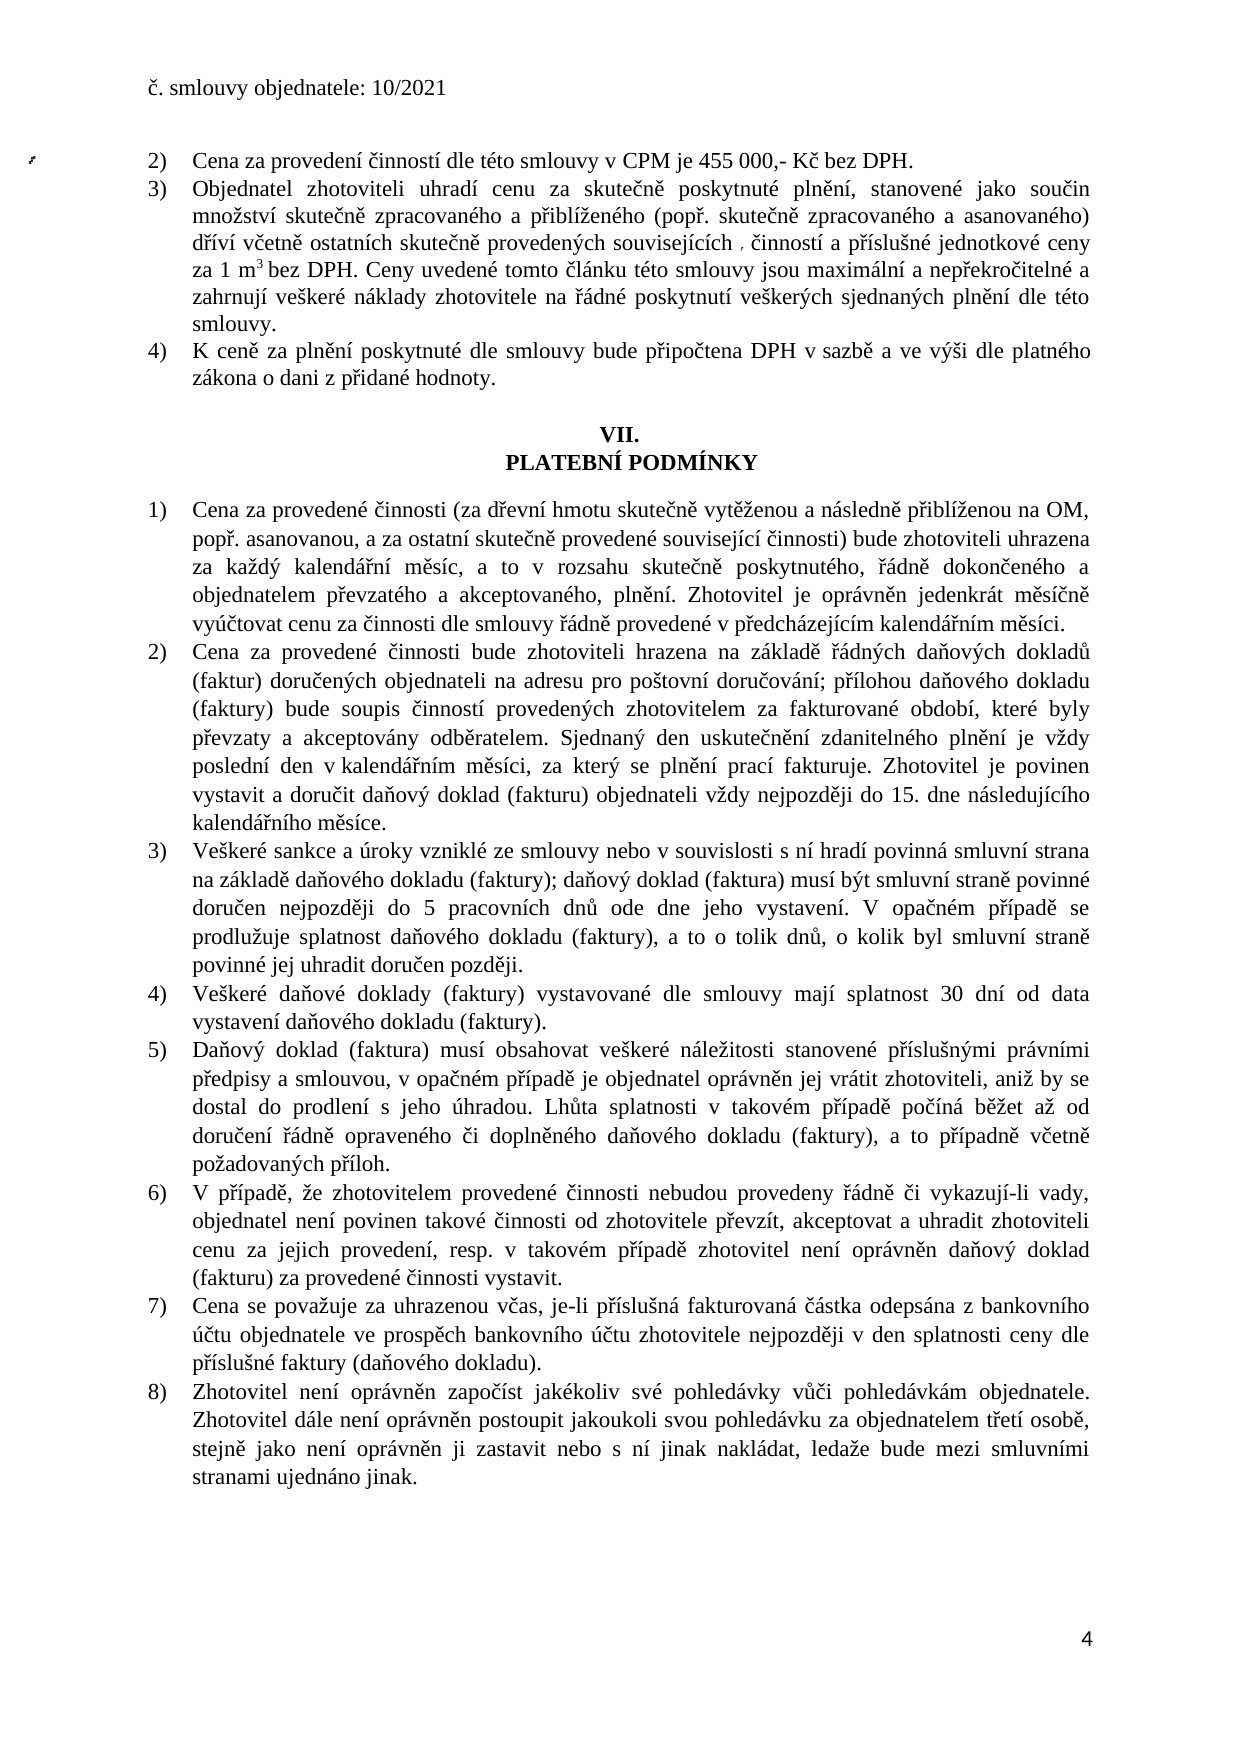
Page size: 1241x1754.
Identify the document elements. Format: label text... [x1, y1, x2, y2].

list Veškeré daňové doklady (faktury) vystavované dle smlouvy mají splatnost 30 dní od data vystavení daňového dokladu (faktury). [148, 980, 1091, 1034]
list Zhotovitel není oprávněn započíst jakékoliv své pohledávky vůči pohledávkám objednatele. Zhotovitel dále není oprávněn postoupit jakoukoli svou pohledávku za objednatelem třetí osobě, stejně jako není oprávněn ji zastavit nebo s ní jinak nakládat, ledaže bude mezi smluvními stranami ujednáno jinak. [148, 1378, 1091, 1489]
list Cena za provedení činností dle této smlouvy v CPM je 455 000,- Kč bez DPH. [148, 148, 1091, 174]
subtitle Platební podmínky [171, 449, 1093, 476]
list Veškeré sankce a úroky vzniklé ze smlouvy nebo v souvislosti s ní hradí povinná smluvní strana na základě daňového dokladu (faktury); daňový doklad (faktura) musí být smluvní straně povinné doručen nejpozději do 5 pracovních dnů ode dne jeho vystavení. V opačném případě se prodlužuje splatnost daňového dokladu (faktury), a to o tolik dnů, o kolik byl smluvní straně povinné jej uhradit doručen později. [148, 837, 1091, 978]
picture [28, 156, 36, 164]
list Cena za provedené činnosti (za dřevní hmotu skutečně vytěženou a následně přiblíženou na OM, popř. asanovanou, a za ostatní skutečně provedené související činnosti) bude zhotoviteli uhrazena za každý kalendářní měsíc, a to v rozsahu skutečně poskytnutého, řádně dokončeného a objednatelem převzatého a akceptovaného, plnění. Zhotovitel je oprávněn jedenkrát měsíčně vyúčtovat cenu za činnosti dle smlouvy řádně provedené v předcházejícím kalendářním měsíci. [148, 496, 1091, 636]
list Cena se považuje za uhrazenou včas, je-li příslušná fakturovaná částka odepsána z bankovního účtu objednatele ve prospěch bankovního účtu zhotovitele nejpozději v den splatnosti ceny dle příslušné faktury (daňového dokladu). [148, 1292, 1091, 1376]
list Cena za provedené činnosti bude zhotoviteli hrazena na základě řádných daňových dokladů (faktur) doručených objednateli na adresu pro poštovní doručování; přílohou daňového dokladu (faktury) bude soupis činností provedených zhotovitelem za fakturované období, které byly převzaty a akceptovány odběratelem. Sjednaný den uskutečnění zdanitelného plnění je vždy poslední den v kalendářním měsíci, za který se plnění prací fakturuje. Zhotovitel je povinen vystavit a doručit daňový doklad (fakturu) objednateli vždy nejpozději do 15. dne následujícího kalendářního měsíce. [148, 638, 1091, 835]
list V případě, že zhotovitelem provedené činnosti nebudou provedeny řádně či vykazují-li vady, objednatel není povinen takové činnosti od zhotovitele převzít, akceptovat a uhradit zhotoviteli cenu za jejich provedení, resp. v takovém případě zhotovitel není oprávněn daňový doklad (fakturu) za provedené činnosti vystavit. [148, 1179, 1091, 1290]
list Daňový doklad (faktura) musí obsahovat veškeré náležitosti stanovené příslušnými právními předpisy a smlouvou, v opačném případě je objednatel oprávněn jej vrátit zhotoviteli, aniž by se dostal do prodlení s jeho úhradou. Lhůta splatnosti v takovém případě počíná běžet až od doručení řádně opraveného či doplněného daňového dokladu (faktury), a to případně včetně požadovaných příloh. [148, 1037, 1091, 1177]
list K ceně za plnění poskytnuté dle smlouvy bude připočtena DPH v sazbě a ve výši dle platného zákona o dani z přidané hodnoty. [148, 337, 1091, 391]
list Objednatel zhotoviteli uhradí cenu za skutečně poskytnuté plnění, stanovené jako součin množství skutečně zpracovaného a přiblíženého (popř. skutečně zpracovaného a asanovaného) dříví včetně ostatních skutečně provedených souvisejících činností a příslušné jednotkové ceny za 1 m3 bez DPH. Ceny uvedené tomto článku této smlouvy jsou maximální a nepřekročitelné a zahrnují veškeré náklady zhotovitele na řádné poskytnutí veškerých sjednaných plnění dle této smlouvy. [148, 175, 1091, 336]
text VII. [148, 421, 1091, 447]
